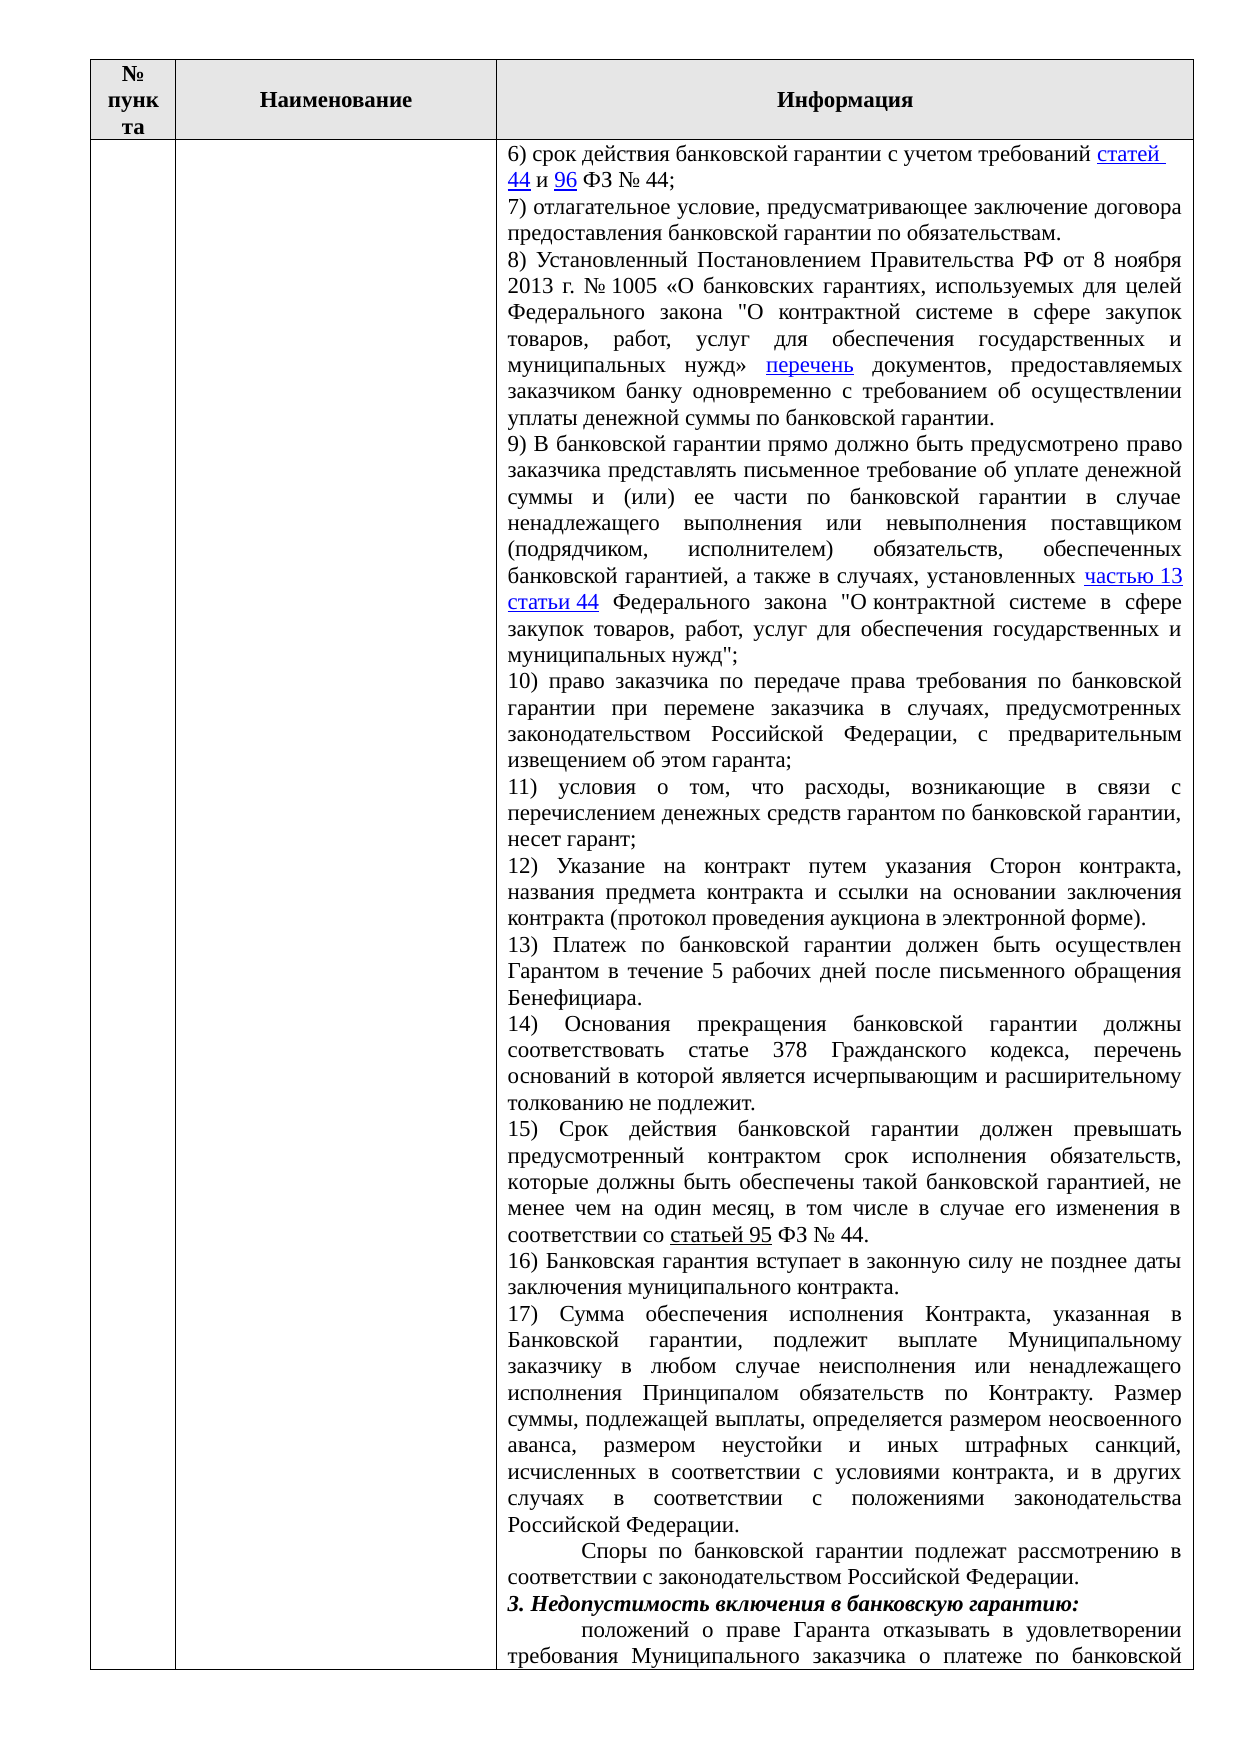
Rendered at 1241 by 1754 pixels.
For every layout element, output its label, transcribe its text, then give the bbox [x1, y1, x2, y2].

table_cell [497, 140, 1193, 1669]
table_header № пункта [91, 60, 175, 139]
table_header Информация [497, 60, 1193, 139]
table_header Наименование [176, 60, 496, 139]
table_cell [176, 140, 496, 1669]
table_cell [91, 140, 175, 1669]
